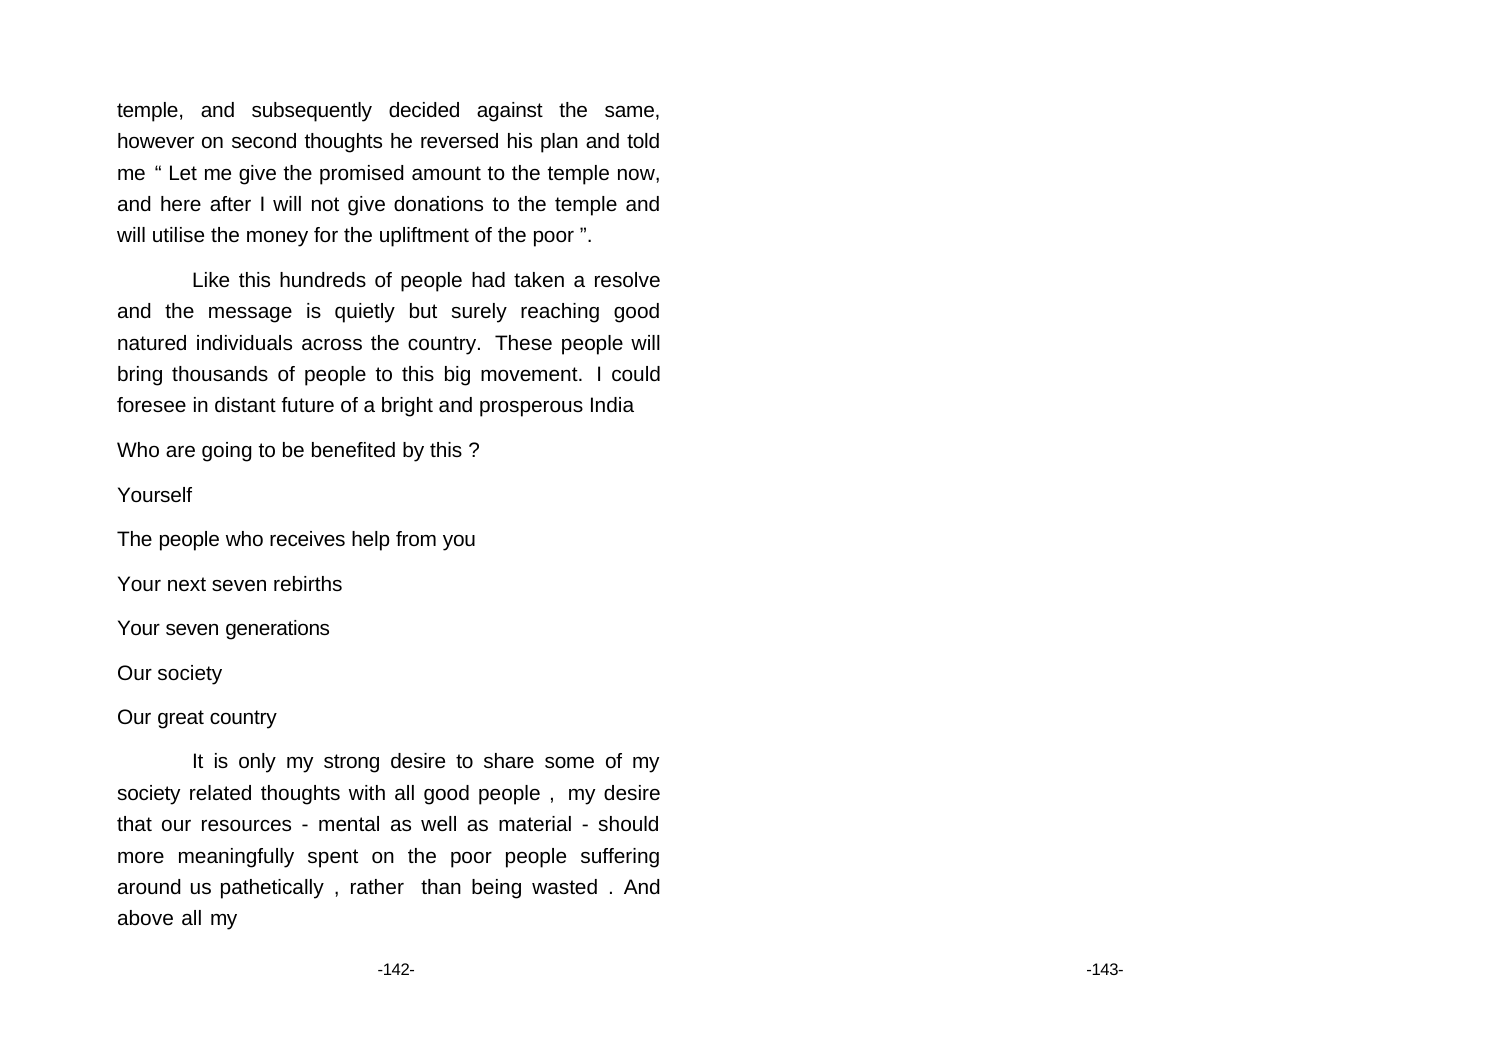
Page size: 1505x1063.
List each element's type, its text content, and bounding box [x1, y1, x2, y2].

text Like this hundreds of people had taken a resolve and the message is quietly but surely reaching good natured individuals across the country. These people will bring thousands of people to this big movement. I could foresee in distant future of a bright and prosperous India [117, 268, 661, 417]
text Our great country [117, 705, 678, 729]
text It is only my strong desire to share some of my society related thoughts with all good people , my desire that our resources - mental as well as material - should more meaningfully spent on the poor people suffering around us pathetically , rather than being wasted . And above all my [117, 749, 661, 930]
text The people who receives help from you Your next seven rebirths [117, 527, 493, 596]
text temple, and subsequently decided against the same, however on second thoughts he reversed his plan and told me “ Let me give the promised amount to the temple now, and here after I will not give donations to the temple and will utilise the money for the upliftment of the poor ”. [117, 98, 660, 247]
text Who are going to be benefited by this ? Yourself [117, 438, 529, 506]
text Your seven generations Our society [117, 616, 346, 684]
